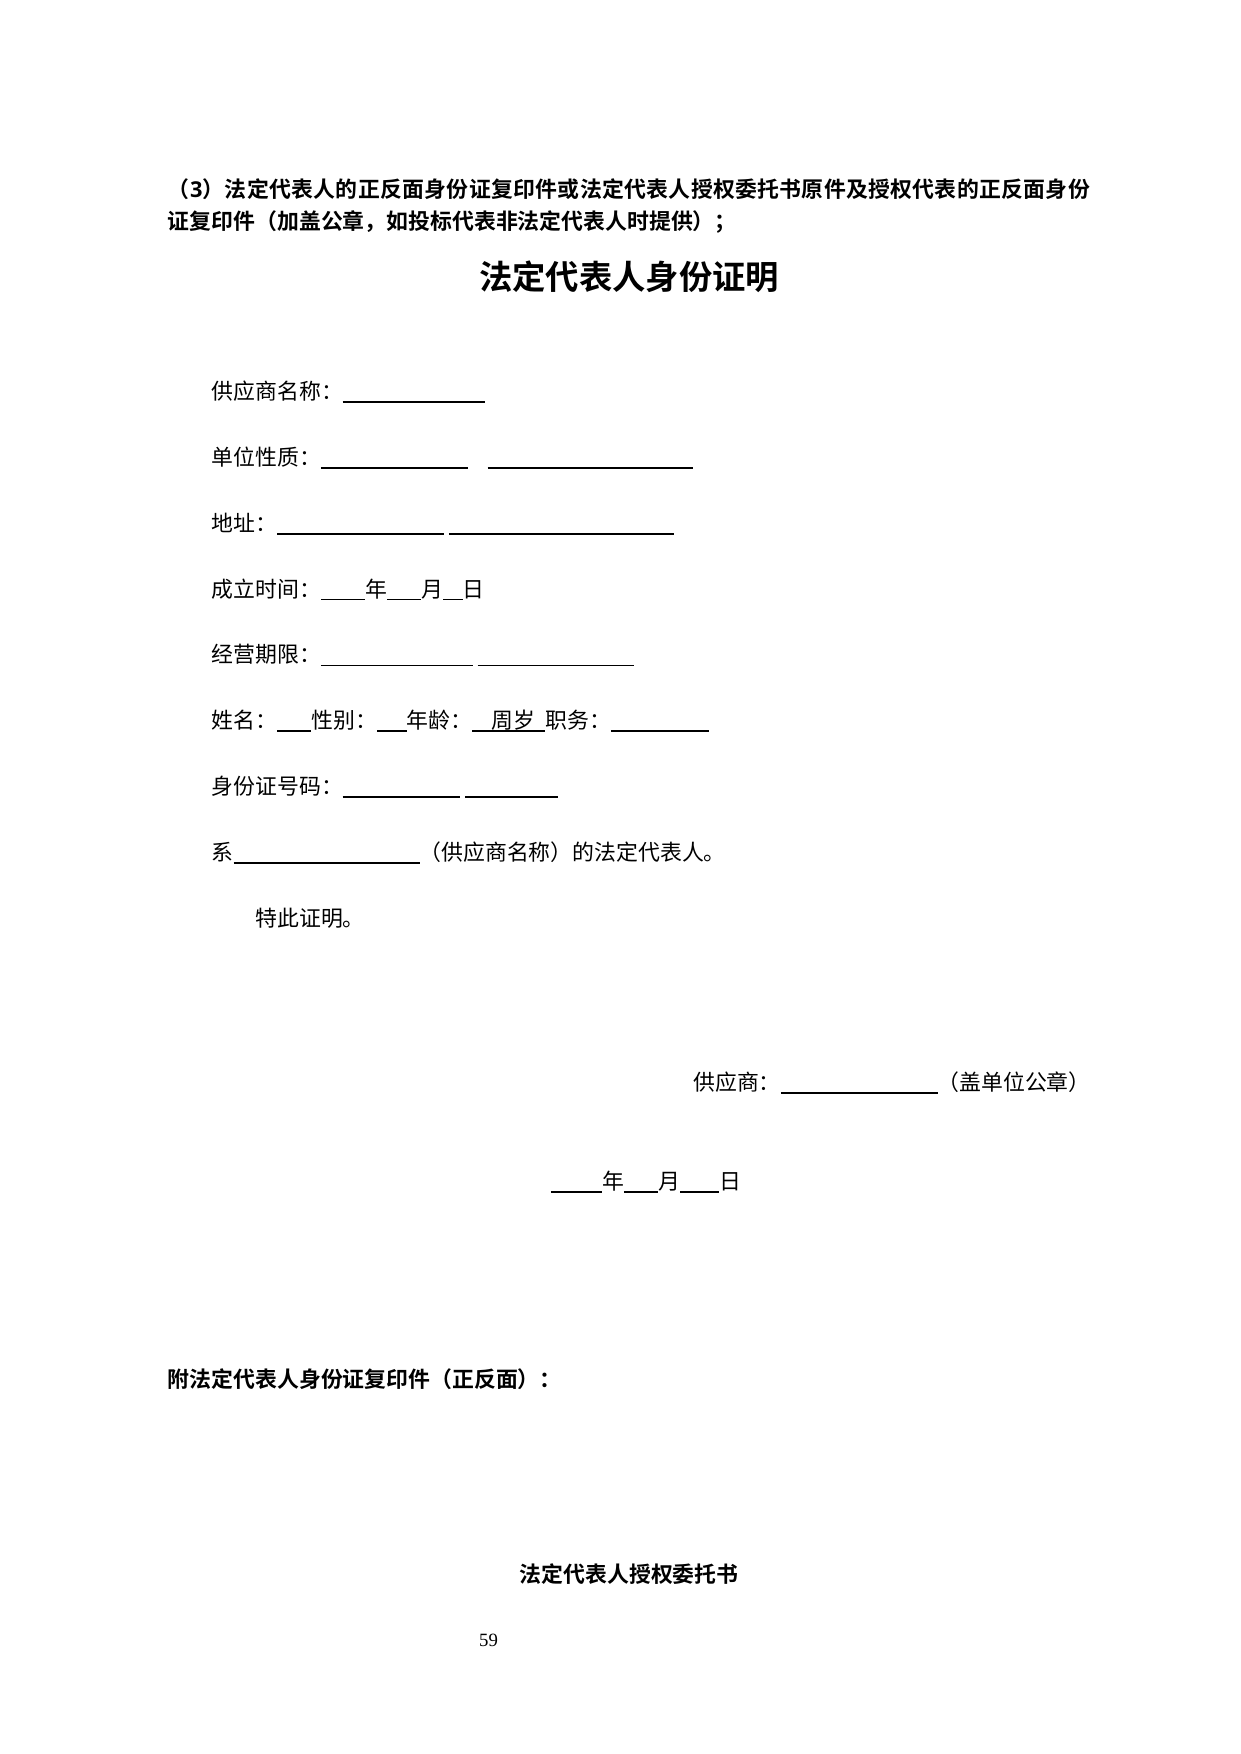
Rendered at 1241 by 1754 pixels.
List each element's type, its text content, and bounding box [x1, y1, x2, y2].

text 单位性质： [168, 439, 1090, 473]
text 法定代表人身份证明 [168, 241, 1090, 309]
text 成立时间： 年 月 日 [168, 570, 1090, 604]
text 供应商： （盖单位公章） [168, 1063, 1090, 1098]
text 姓名： 性别： 年龄： 周岁 职务： [168, 702, 1090, 736]
text 身份证号码： [168, 768, 1090, 802]
text 附法定代表人身份证复印件（正反面）： [168, 1362, 1090, 1393]
text 供应商名称： [168, 373, 1090, 407]
text 特此证明。 [168, 899, 1090, 934]
text 法定代表人授权委托书 [168, 1557, 1090, 1588]
text 经营期限： [168, 636, 1090, 670]
text 系 （供应商名称）的法定代表人。 [168, 834, 1090, 868]
text 年 月 日 [168, 1163, 1090, 1197]
text 地址： [168, 504, 1090, 539]
text （3）法定代表人的正反面身份证复印件或法定代表人授权委托书原件及授权代表的正反面身份证复印件（加盖公章，如投标代表非法定代表人时提供）； [168, 172, 1090, 235]
